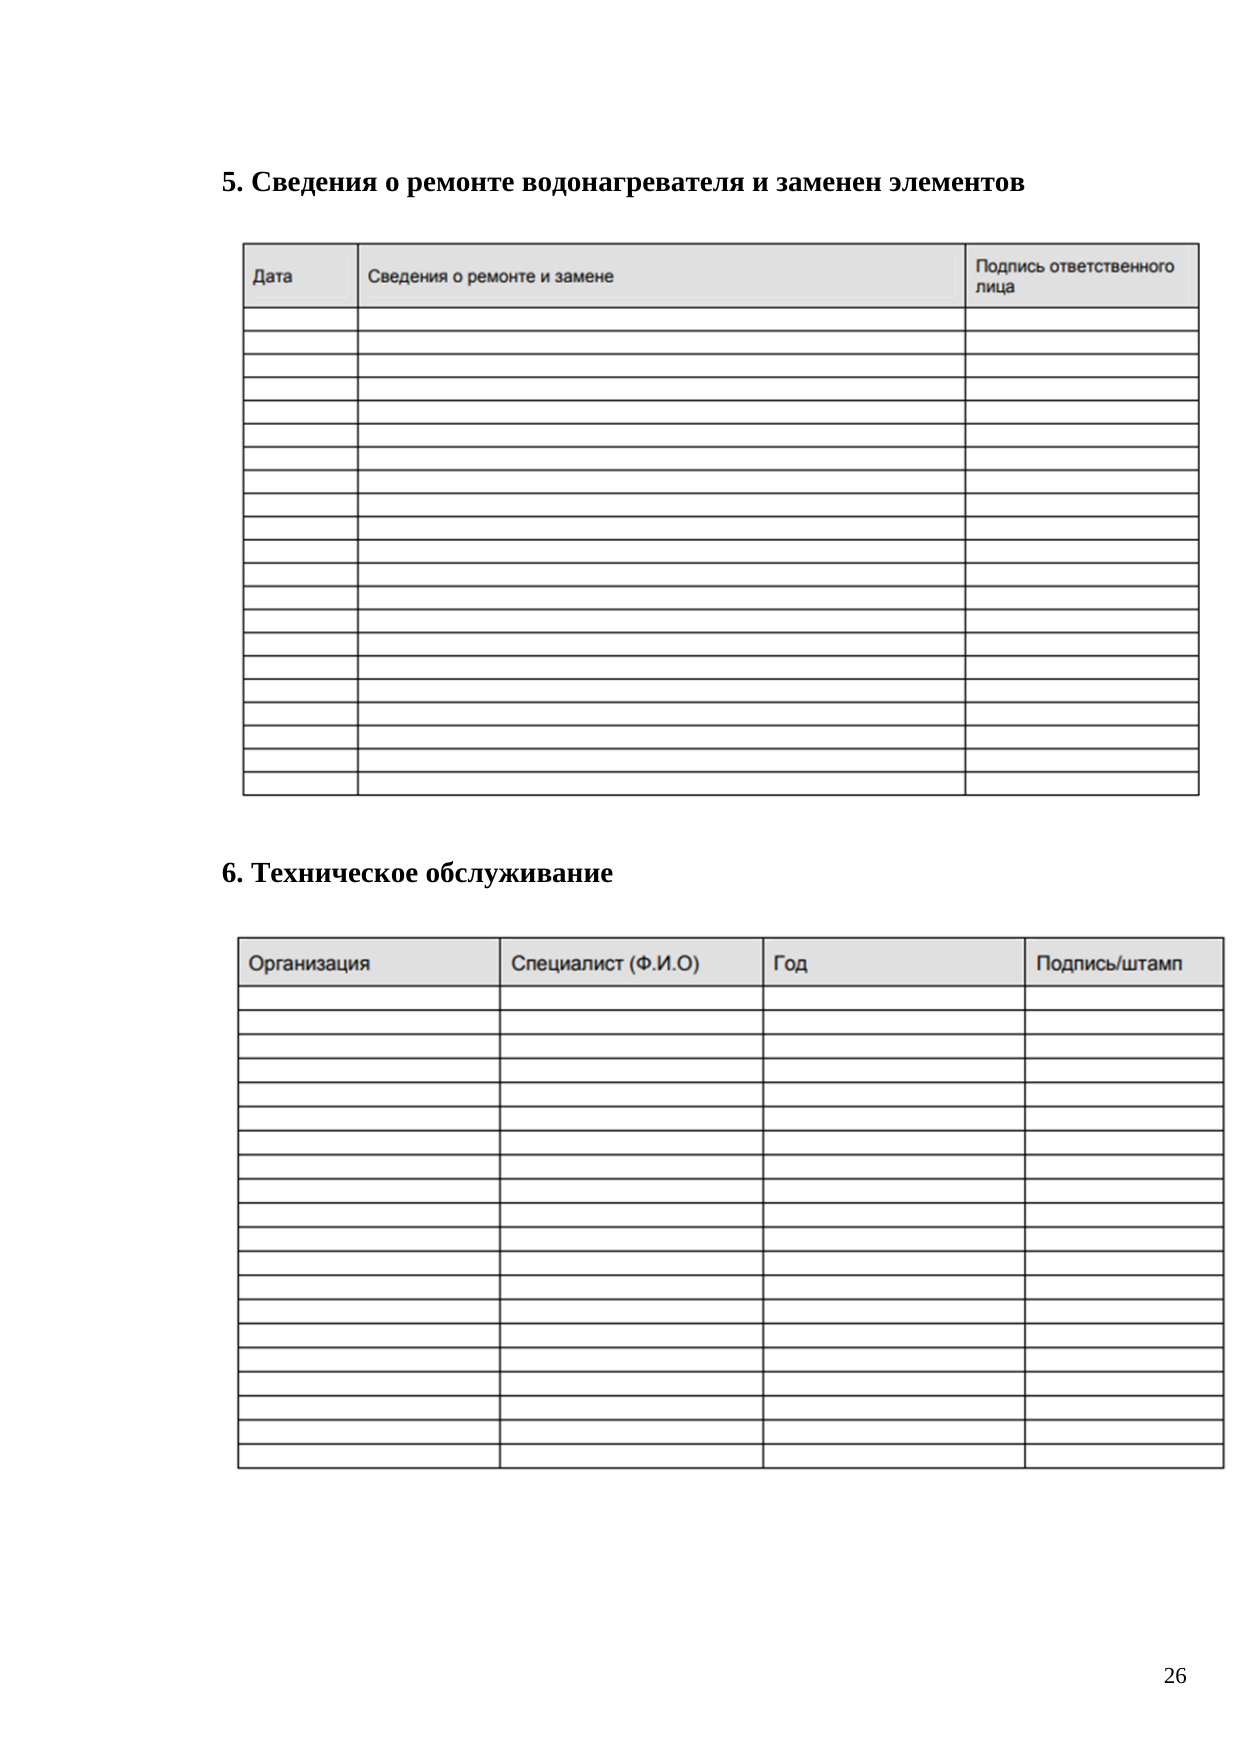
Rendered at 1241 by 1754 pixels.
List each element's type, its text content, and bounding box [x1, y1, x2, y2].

picture [221, 922, 1241, 1499]
picture [221, 230, 1230, 822]
text 5. Сведения о ремонте водонагревателя и заменен элементов [148, 164, 1181, 197]
text 6. Техническое обслуживание [148, 855, 1181, 889]
